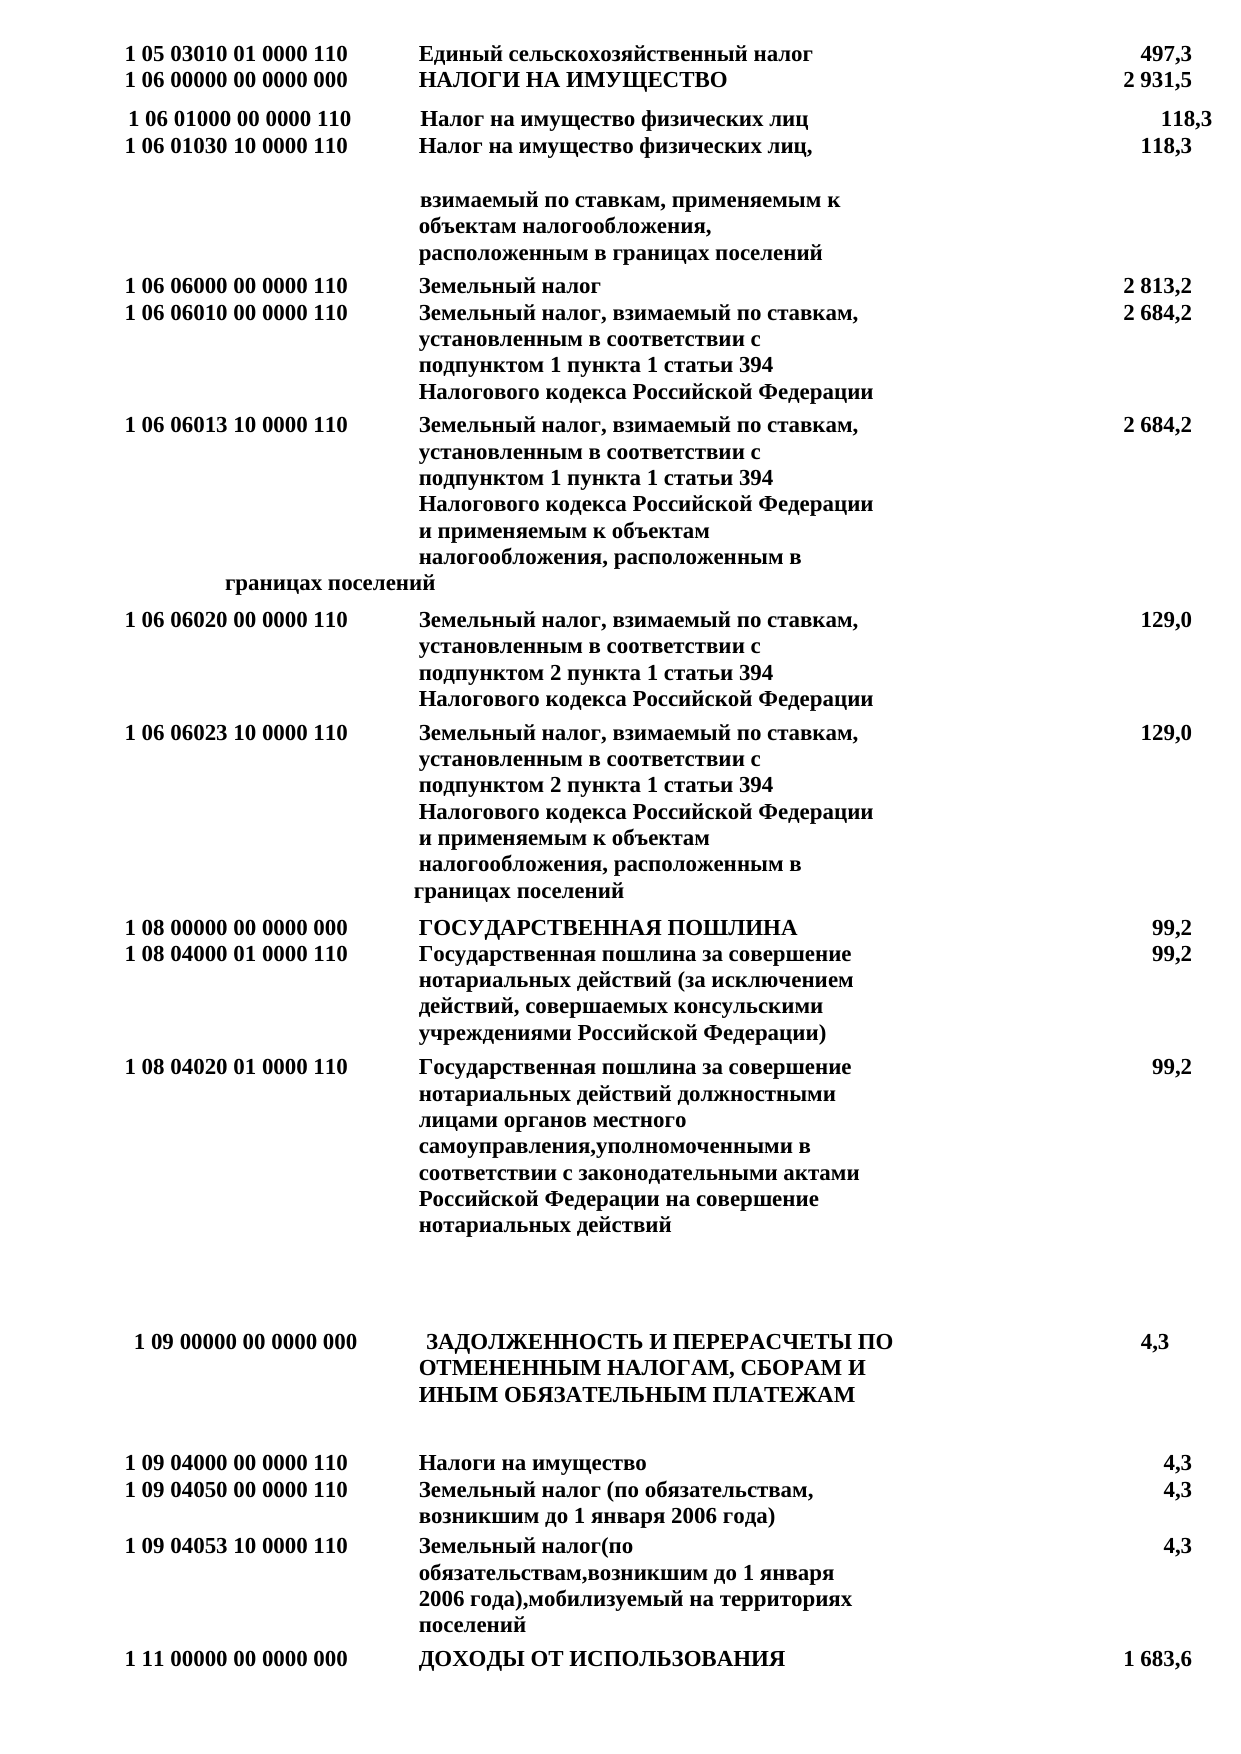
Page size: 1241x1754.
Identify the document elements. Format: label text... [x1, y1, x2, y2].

text Налогового кодекса Российской Федерации [59, 490, 1181, 517]
text ОТМЕНЕННЫМ НАЛОГАМ, СБОРАМ И [59, 1354, 1181, 1381]
text обязательствам,возникшим до 1 января [59, 1559, 1181, 1585]
text ИНЫМ ОБЯЗАТЕЛЬНЫМ ПЛАТЕЖАМ [59, 1381, 1181, 1407]
text 1 08 04000 01 0000 110 Государственная пошлина за совершение 99,2 [59, 940, 1181, 966]
text 1 05 03010 01 0000 110 Единый сельскохозяйственный налог 497,3 [59, 40, 1181, 67]
text нотариальных действий (за исключением [59, 966, 1181, 993]
text действий, совершаемых консульскими [59, 993, 1181, 1019]
text установленным в соответствии с [59, 632, 1181, 659]
text лицами органов местного [59, 1106, 1181, 1132]
text 1 08 00000 00 0000 000 ГОСУДАРСТВЕННАЯ ПОШЛИНА 99,2 [59, 913, 1181, 940]
text 2006 года),мобилизуемый на территориях [59, 1585, 1181, 1612]
text Российской Федерации на совершение [59, 1185, 1181, 1211]
text возникшим до 1 января 2006 года) [59, 1502, 1181, 1528]
text 1 09 00000 00 0000 000 ЗАДОЛЖЕННОСТЬ И ПЕРЕРАСЧЕТЫ ПО 4,3 [59, 1328, 1181, 1354]
text 1 06 01000 00 0000 110 Налог на имущество физических лиц 118,3 [59, 105, 1181, 132]
text 1 06 06010 00 0000 110 Земельный налог, взимаемый по ставкам, 2 684,2 [59, 299, 1181, 325]
text нотариальных действий [59, 1211, 1181, 1238]
text учреждениями Российской Федерации) [59, 1019, 1181, 1045]
text и применяемым к объектам [59, 824, 1181, 851]
text Налогового кодекса Российской Федерации [59, 378, 1181, 404]
text 1 06 00000 00 0000 000 НАЛОГИ НА ИМУЩЕСТВО 2 931,5 [59, 67, 1181, 93]
text 1 09 04000 00 0000 110 Налоги на имущество 4,3 [59, 1449, 1181, 1476]
text границах поселений [59, 877, 1181, 903]
text 1 06 06023 10 0000 110 Земельный налог, взимаемый по ставкам, 129,0 [59, 719, 1181, 745]
text установленным в соответствии с [59, 438, 1181, 464]
text налогообложения, расположенным в [59, 543, 1181, 569]
text 1 11 00000 00 0000 000 ДОХОДЫ ОТ ИСПОЛЬЗОВАНИЯ 1 683,6 [59, 1645, 1181, 1671]
text 1 06 06013 10 0000 110 Земельный налог, взимаемый по ставкам, 2 684,2 [59, 411, 1181, 438]
text нотариальных действий должностными [59, 1080, 1181, 1106]
text подпунктом 1 пункта 1 статьи 394 [59, 351, 1181, 378]
text Налогового кодекса Российской Федерации [59, 685, 1181, 712]
text поселений [59, 1612, 1181, 1638]
text подпунктом 2 пункта 1 статьи 394 [59, 771, 1181, 798]
text подпунктом 1 пункта 1 статьи 394 [59, 464, 1181, 490]
text и применяемым к объектам [59, 517, 1181, 543]
text 1 06 06000 00 0000 110 Земельный налог 2 813,2 [59, 272, 1181, 299]
text 1 08 04020 01 0000 110 Государственная пошлина за совершение 99,2 [59, 1053, 1181, 1080]
text расположенным в границах поселений [59, 239, 1181, 265]
text Налогового кодекса Российской Федерации [59, 798, 1181, 824]
text подпунктом 2 пункта 1 статьи 394 [59, 659, 1181, 685]
text 1 09 04050 00 0000 110 Земельный налог (по обязательствам, 4,3 [59, 1476, 1181, 1502]
text 1 06 06020 00 0000 110 Земельный налог, взимаемый по ставкам, 129,0 [59, 606, 1181, 632]
text 1 06 01030 10 0000 110 Налог на имущество физических лиц, 118,3 [59, 132, 1181, 158]
text взимаемый по ставкам, применяемым к [59, 186, 1181, 212]
text установленным в соответствии с [59, 325, 1181, 351]
text границах поселений [59, 569, 1181, 596]
text установленным в соответствии с [59, 745, 1181, 771]
text налогообложения, расположенным в [59, 851, 1181, 877]
text объектам налогообложения, [59, 212, 1181, 239]
text самоуправления,уполномоченными в [59, 1132, 1181, 1159]
text 1 09 04053 10 0000 110 Земельный налог(по 4,3 [59, 1532, 1181, 1559]
text соответствии с законодательными актами [59, 1159, 1181, 1185]
